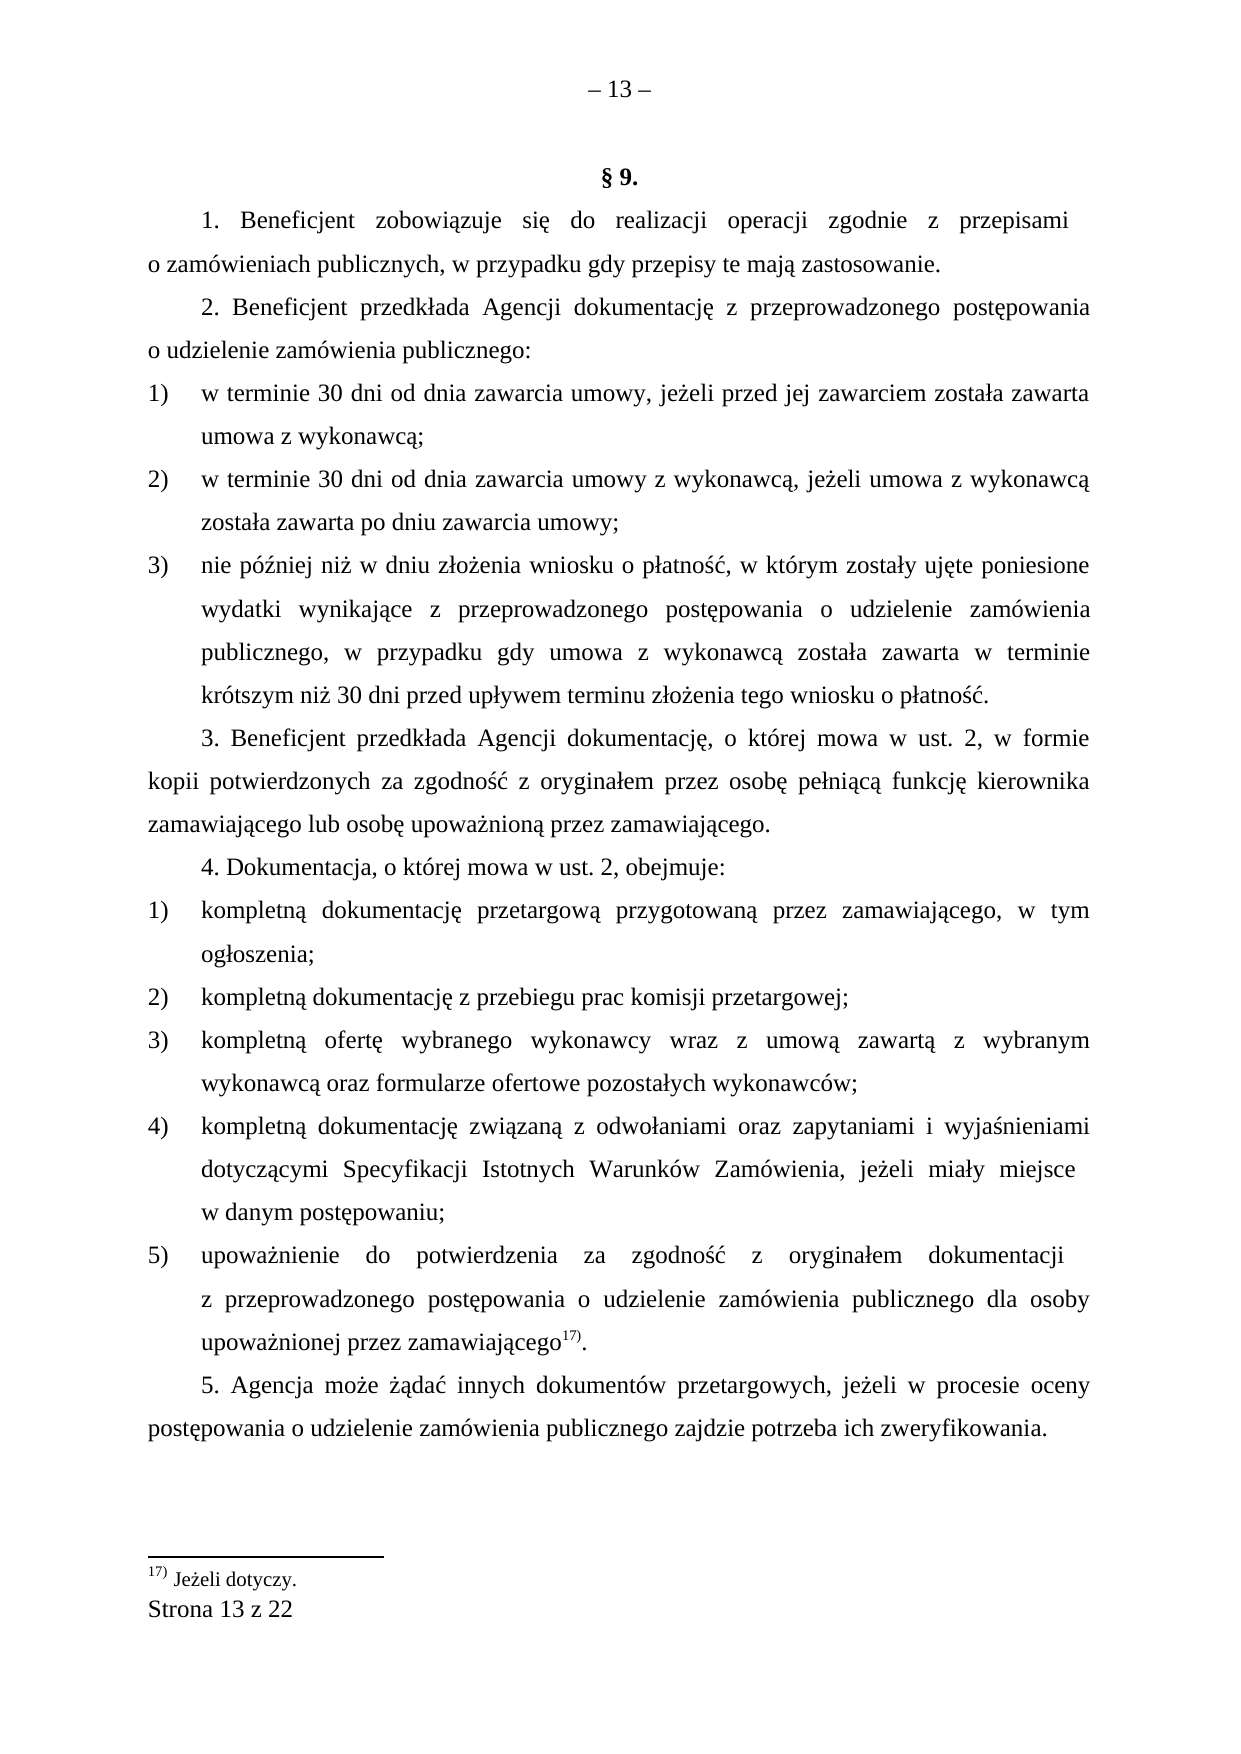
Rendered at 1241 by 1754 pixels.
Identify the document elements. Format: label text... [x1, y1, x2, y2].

text 5) upoważnienie do potwierdzenia za zgodność z oryginałem dokumentacji z przeprowadzonego postępowania o udzielenie zamówienia publicznego dla osoby upoważnionej przez zamawiającego). [148, 1241, 1091, 1356]
text 1) kompletną dokumentację przetargową przygotowaną przez zamawiającego, w tym ogłoszenia; [148, 896, 1091, 967]
text 1) w terminie 30 dni od dnia zawarcia umowy, jeżeli przed jej zawarciem została zawarta umowa z wykonawcą; [148, 378, 1091, 450]
text 2. Beneficjent przedkłada Agencji dokumentację z przeprowadzonego postępowania o udzielenie zamówienia publicznego: [148, 292, 1091, 364]
text 4) kompletną dokumentację związaną z odwołaniami oraz zapytaniami i wyjaśnieniami dotyczącymi Specyfikacji Istotnych Warunków Zamówienia, jeżeli miały miejsce w danym postępowaniu; [148, 1111, 1091, 1226]
text 3) kompletną ofertę wybranego wykonawcy wraz z umową zawartą z wybranym wykonawcą oraz formularze ofertowe pozostałych wykonawców; [148, 1025, 1091, 1097]
text 5. Agencja może żądać innych dokumentów przetargowych, jeżeli w procesie oceny postępowania o udzielenie zamówienia publicznego zajdzie potrzeba ich zweryfikowania. [148, 1370, 1091, 1442]
text 3. Beneficjent przedkłada Agencji dokumentację, o której mowa w ust. 2, w formie kopii potwierdzonych za zgodność z oryginałem przez osobę pełniącą funkcję kierownika zamawiającego lub osobę upoważnioną przez zamawiającego. [148, 723, 1091, 838]
text 4. Dokumentacja, o której mowa w ust. 2, obejmuje: [148, 852, 1091, 881]
text 1. Beneficjent zobowiązuje się do realizacji operacji zgodnie z przepisami o zamówieniach publicznych, w przypadku gdy przepisy te mają zastosowanie. [148, 206, 1091, 277]
text § 9. [148, 162, 1091, 191]
text 2) w terminie 30 dni od dnia zawarcia umowy z wykonawcą, jeżeli umowa z wykonawcą została zawarta po dniu zawarcia umowy; [148, 464, 1091, 536]
text 2) kompletną dokumentację z przebiegu prac komisji przetargowej; [148, 982, 1091, 1011]
text 3) nie później niż w dniu złożenia wniosku o płatność, w którym zostały ujęte poniesione wydatki wynikające z przeprowadzonego postępowania o udzielenie zamówienia publicznego, w przypadku gdy umowa z wykonawcą została zawarta w terminie krótszym niż 30 dni przed upływem terminu złożenia tego wniosku o płatność. [148, 551, 1091, 709]
